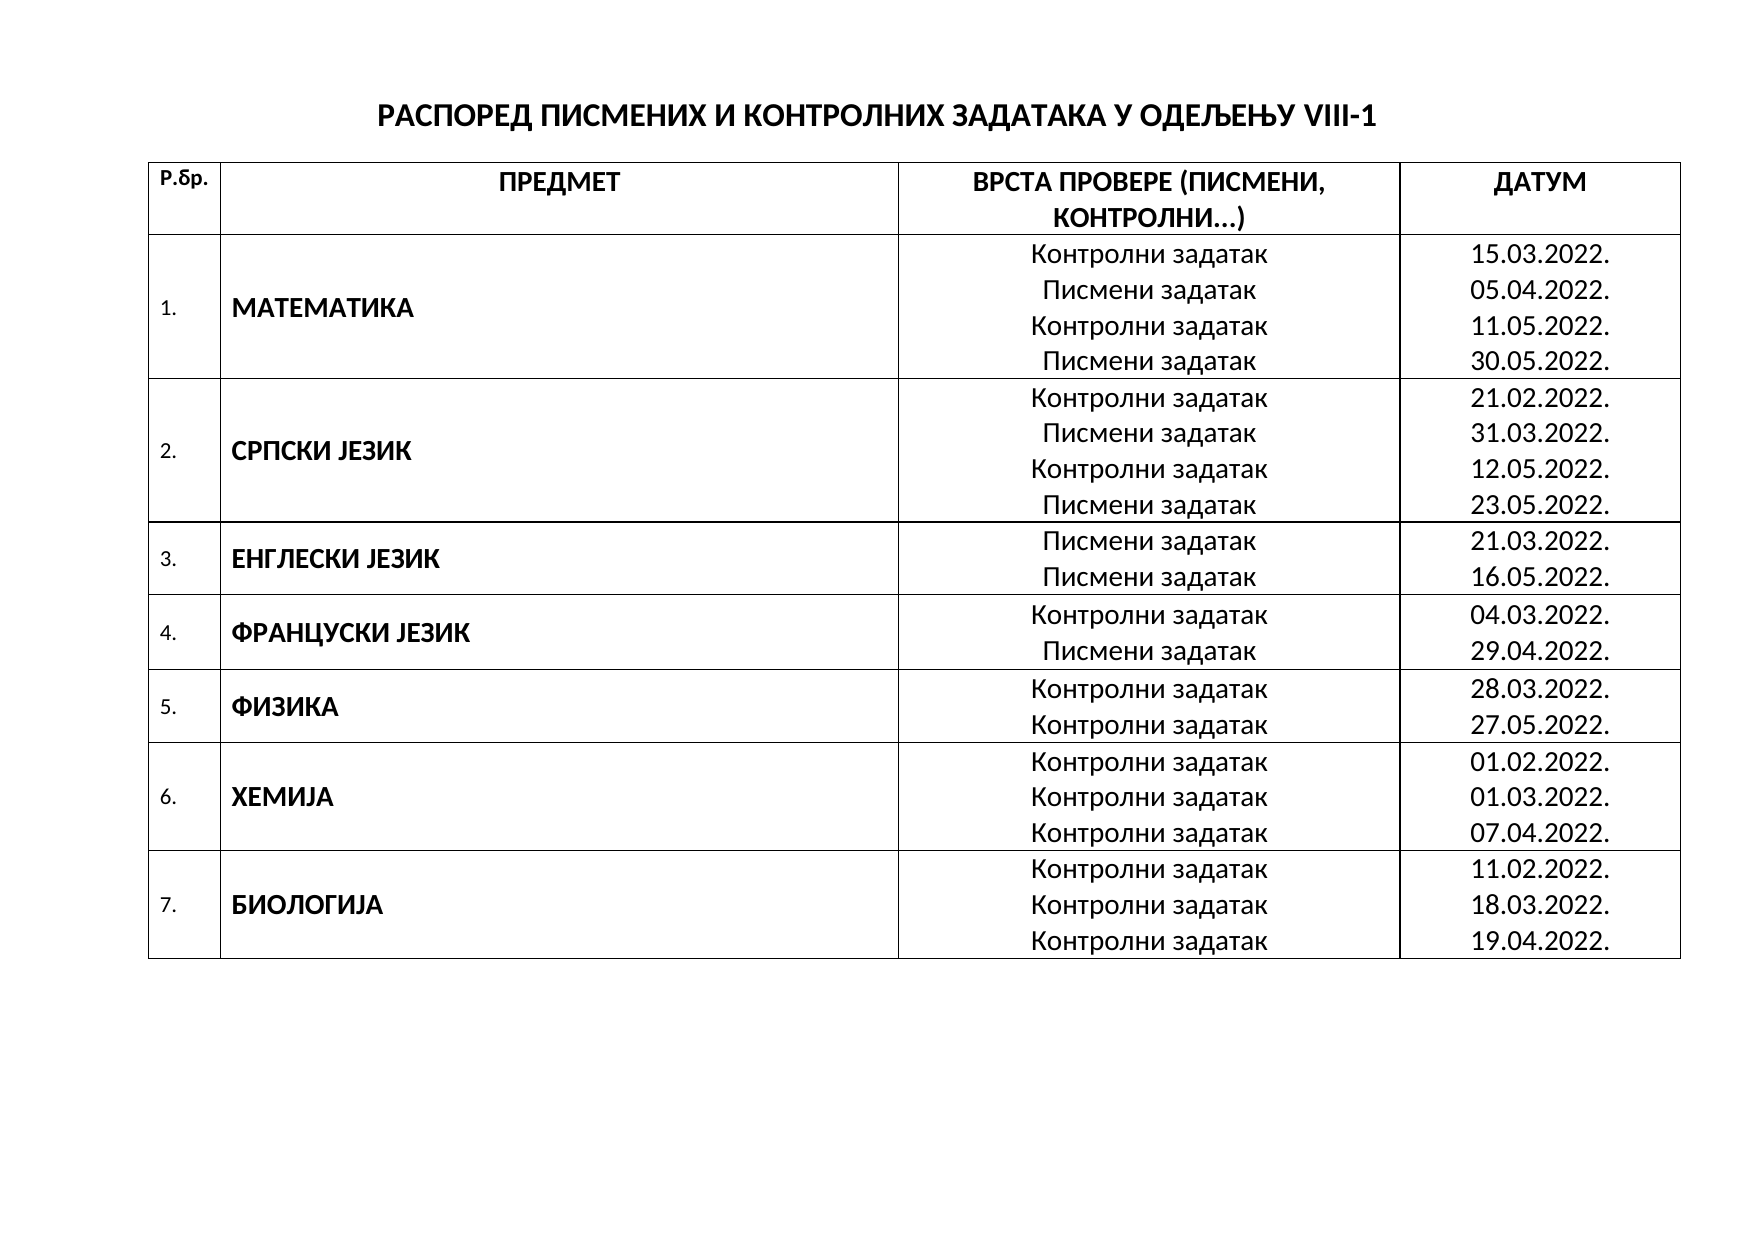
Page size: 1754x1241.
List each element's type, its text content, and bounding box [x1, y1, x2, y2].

table_cell 11.02.2022. 18.03.2022. 19.04.2022. [1401, 851, 1680, 957]
table_cell 5. [149, 670, 220, 742]
table_cell 15.03.2022. 05.04.2022. 11.05.2022. 30.05.2022. [1401, 235, 1680, 378]
table_cell 04.03.2022. 29.04.2022. [1401, 595, 1680, 669]
table_cell ФРАНЦУСКИ ЈЕЗИК [221, 595, 898, 669]
table_cell 2. [149, 379, 220, 521]
table_cell ХЕМИЈА [221, 743, 898, 849]
table_header Р.бр. [149, 163, 220, 234]
table_cell 1. [149, 235, 220, 378]
table_cell 6. [149, 743, 220, 849]
table_cell 7. [149, 851, 220, 957]
table_cell Писмени задатак Писмени задатак [899, 523, 1399, 594]
table_cell Контролни задатак Контролни задатак Контролни задатак [899, 851, 1399, 957]
table_header ВРСТА ПРОВЕРЕ (ПИСМЕНИ, КОНТРОЛНИ...) [899, 163, 1399, 234]
table_cell Контролни задатак Писмени задатак Контролни задатак Писмени задатак [899, 235, 1399, 378]
table_cell Контролни задатак Писмени задатак [899, 595, 1399, 669]
table_header ПРЕДМЕТ [221, 163, 898, 234]
table_cell 21.03.2022. 16.05.2022. [1401, 523, 1680, 594]
text РАСПОРЕД ПИСМЕНИХ И КОНТРОЛНИХ ЗАДАТАКА У ОДЕЉЕЊУ VIII-1 [148, 94, 1606, 135]
table_cell МАТЕМАТИКА [221, 235, 898, 378]
table_cell Контролни задатак Контролни задатак Контролни задатак [899, 743, 1399, 849]
table_cell БИОЛОГИЈА [221, 851, 898, 957]
table_cell 01.02.2022. 01.03.2022. 07.04.2022. [1401, 743, 1680, 849]
table_header ДАТУМ [1401, 163, 1680, 234]
table_cell СРПСКИ ЈЕЗИК [221, 379, 898, 521]
table_cell ЕНГЛЕСКИ ЈЕЗИК [221, 523, 898, 594]
table_cell 21.02.2022. 31.03.2022. 12.05.2022. 23.05.2022. [1401, 379, 1680, 521]
table_cell Контролни задатак Контролни задатак [899, 670, 1399, 742]
table_cell ФИЗИКА [221, 670, 898, 742]
table_cell Контролни задатак Писмени задатак Контролни задатак Писмени задатак [899, 379, 1399, 521]
table_cell 28.03.2022. 27.05.2022. [1401, 670, 1680, 742]
table_cell 4. [149, 595, 220, 669]
table_cell 3. [149, 523, 220, 594]
